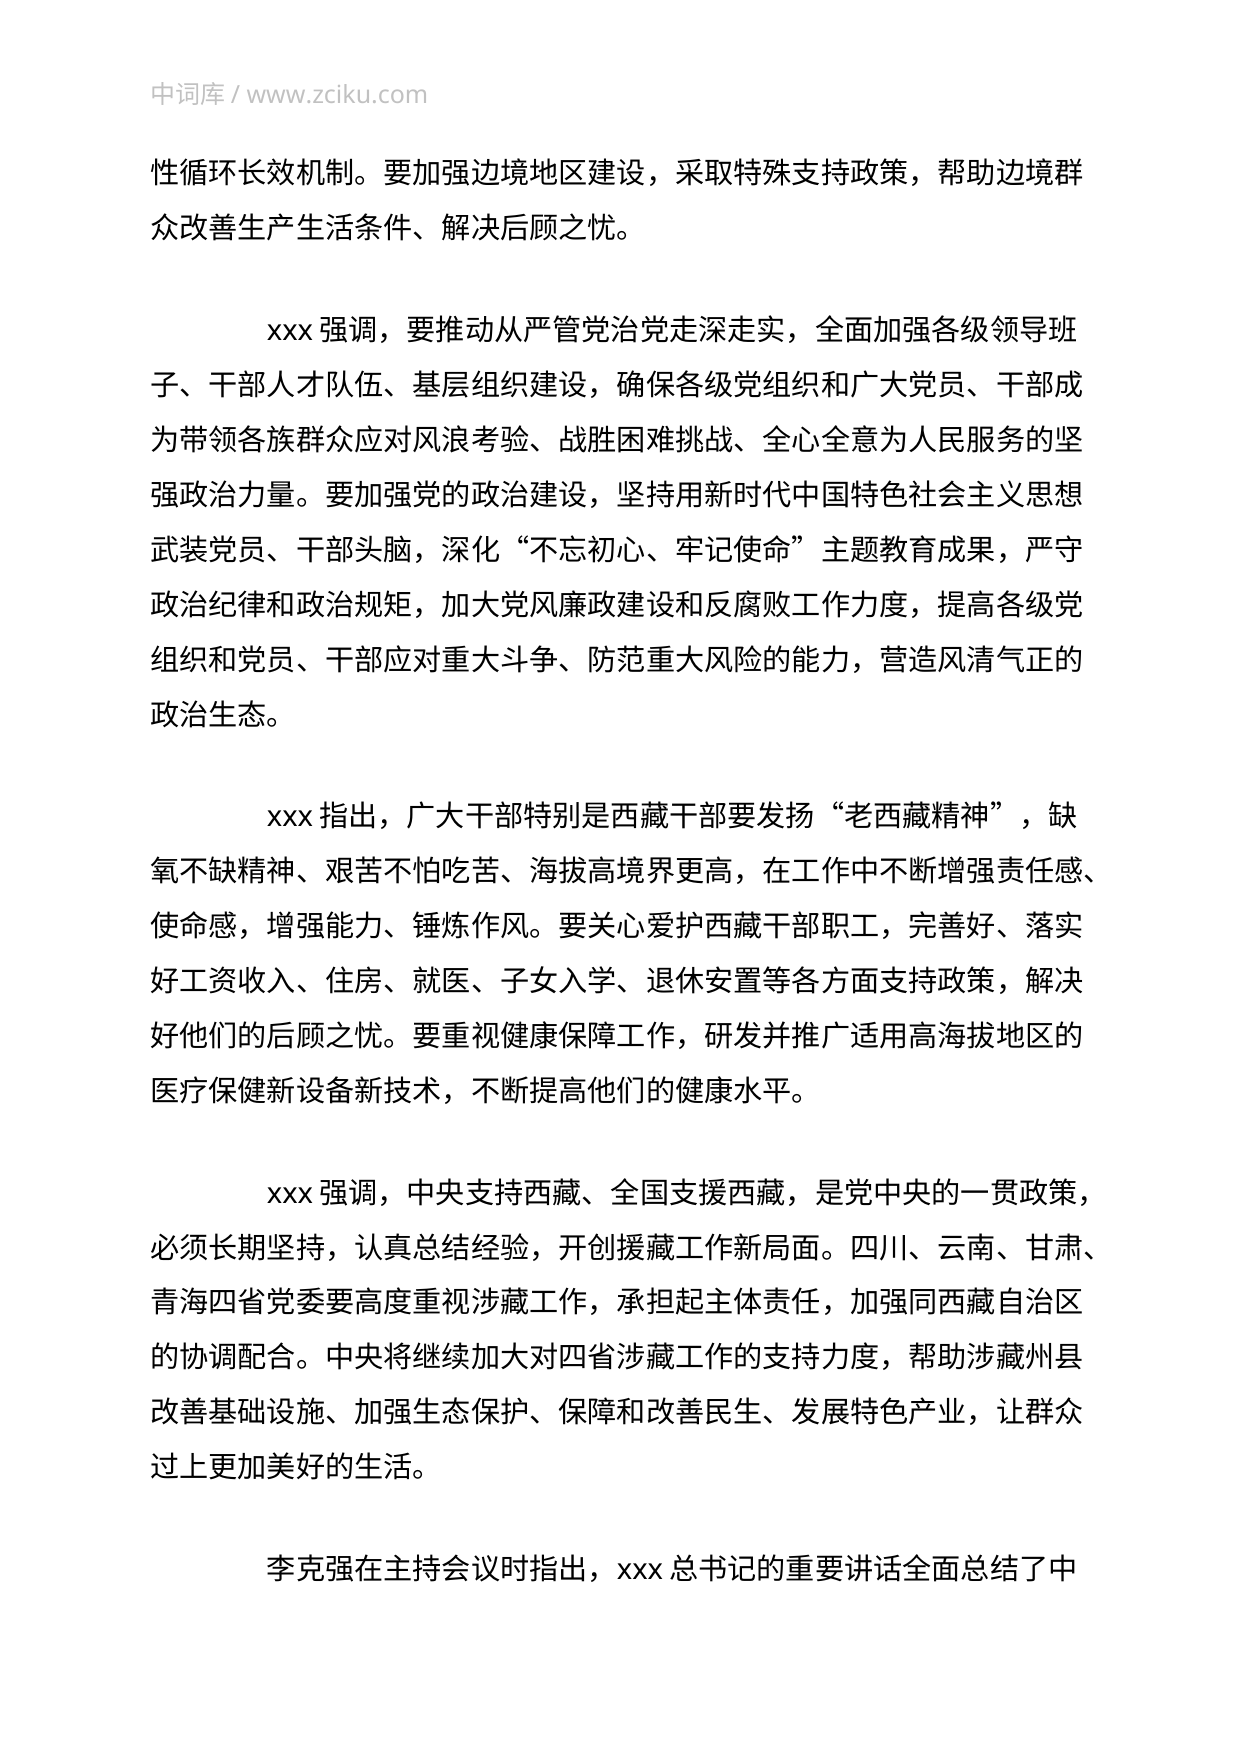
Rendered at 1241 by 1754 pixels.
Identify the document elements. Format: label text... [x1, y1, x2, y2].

text xxx强调，要推动从严管党治党走深走实，全面加强各级领导班子、干部人才队伍、基层组织建设，确保各级党组织和广大党员、干部成为带领各族群众应对风浪考验、战胜困难挑战、全心全意为人民服务的坚强政治力量。要加强党的政治建设，坚持用新时代中国特色社会主义思想武装党员、干部头脑，深化“不忘初心、牢记使命”主题教育成果，严守政治纪律和政治规矩，加大党风廉政建设和反腐败工作力度，提高各级党组织和党员、干部应对重大斗争、防范重大风险的能力，营造风清气正的政治生态。 [150, 307, 1090, 733]
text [150, 1546, 1090, 1588]
text xxx强调，中央支持西藏、全国支援西藏，是党中央的一贯政策，必须长期坚持，认真总结经验，开创援藏工作新局面。四川、云南、甘肃、青海四省党委要高度重视涉藏工作，承担起主体责任，加强同西藏自治区的协调配合。中央将继续加大对四省涉藏工作的支持力度，帮助涉藏州县改善基础设施、加强生态保护、保障和改善民生、发展特色产业，让群众过上更加美好的生活。 [150, 1169, 1090, 1486]
text xxx指出，广大干部特别是西藏干部要发扬“老西藏精神”，缺氧不缺精神、艰苦不怕吃苦、海拔高境界更高，在工作中不断增强责任感、使命感，增强能力、锤炼作风。要关心爱护西藏干部职工，完善好、落实好工资收入、住房、就医、子女入学、退休安置等各方面支持政策，解决好他们的后顾之忧。要重视健康保障工作，研发并推广适用高海拔地区的医疗保健新设备新技术，不断提高他们的健康水平。 [150, 793, 1090, 1110]
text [150, 150, 1090, 247]
